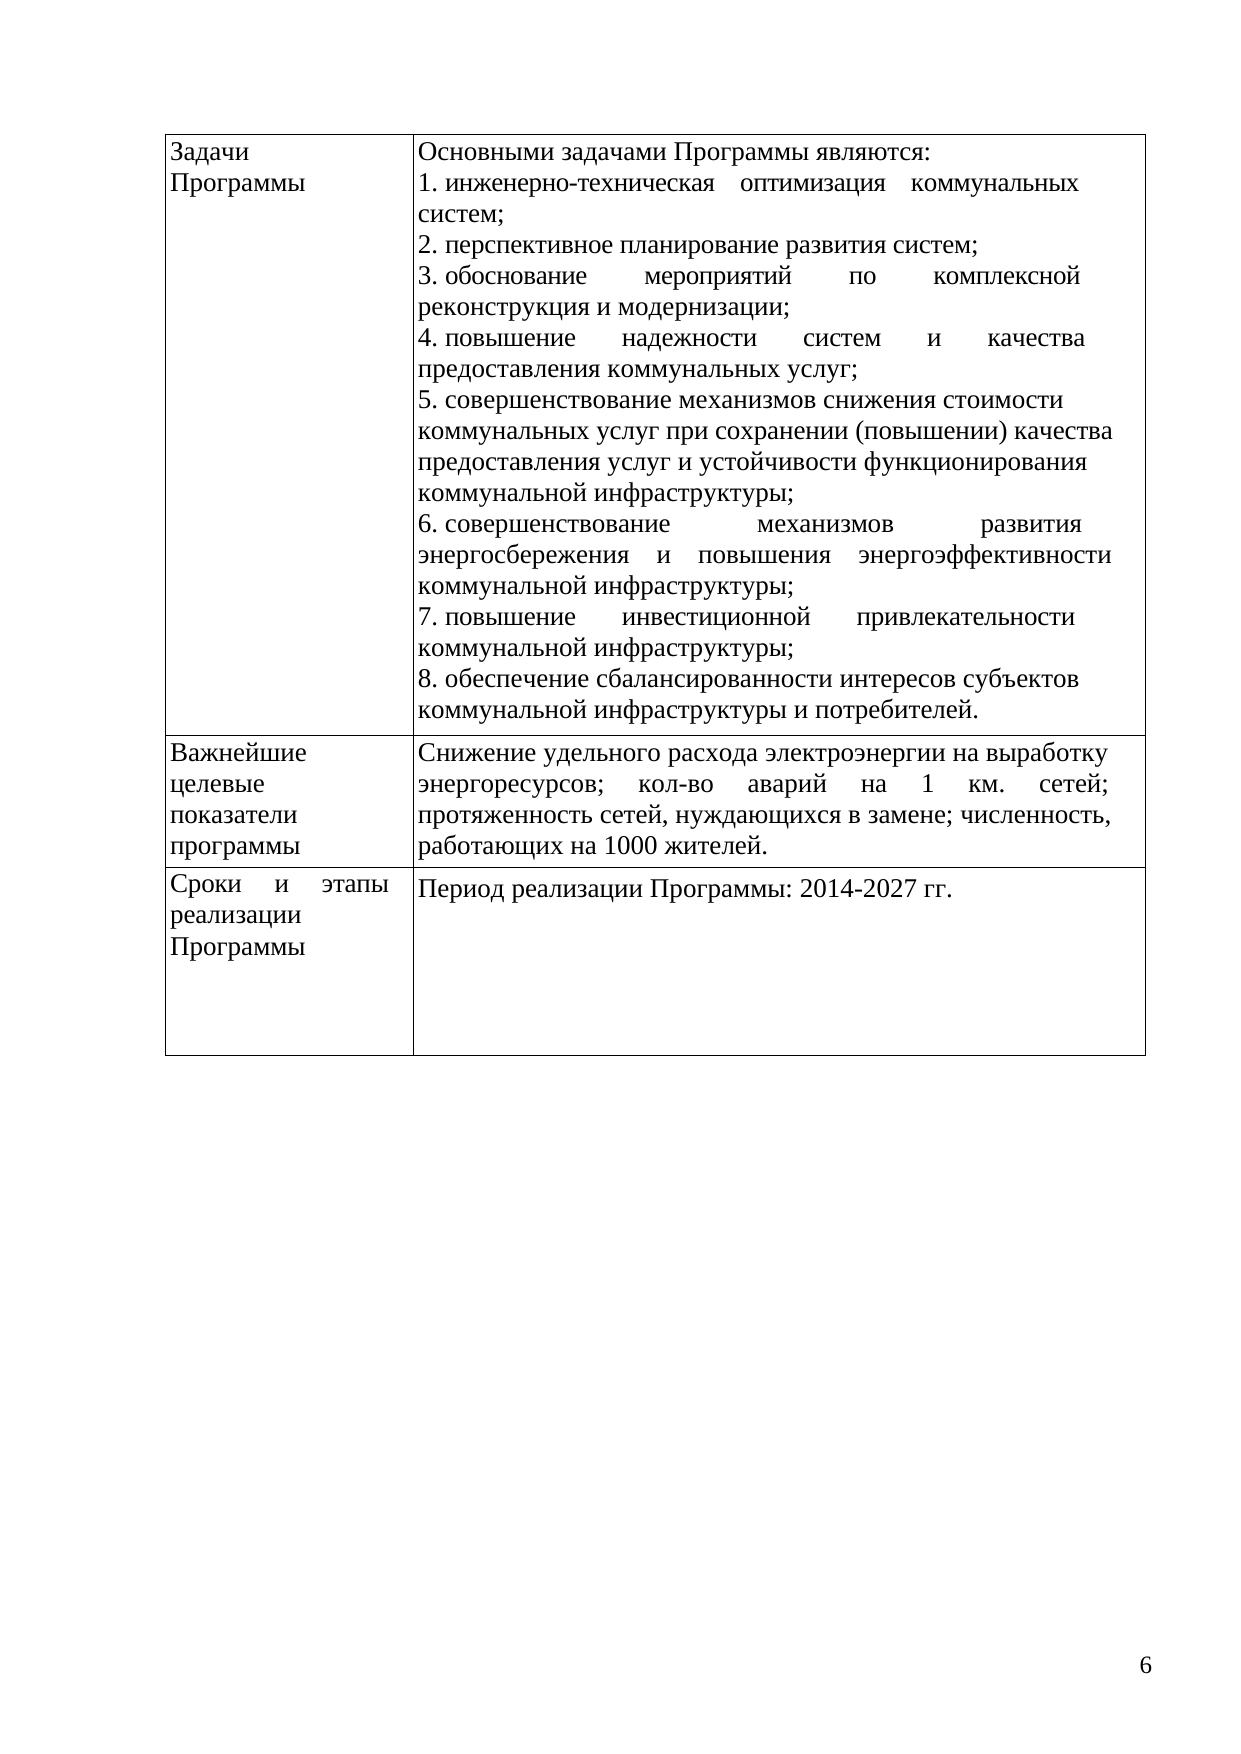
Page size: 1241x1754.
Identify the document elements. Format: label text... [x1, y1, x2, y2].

table_header Задачи Программы [166, 135, 413, 734]
table_cell Сроки и этапы реализации Программы [166, 868, 413, 1054]
table_cell Период реализации Программы: 2014-2027 гг. [414, 868, 1145, 1054]
table_header Основными задачами Программы являются: 1. инженерно-техническая оптимизация коммунальных систем; 2. перспективное планирование развития систем; 3. обоснование мероприятий по комплексной реконструкция и модернизации; 4. повышение надежности систем и качества предоставления коммунальных услуг; 5. совершенствование механизмов снижения стоимости коммунальных услуг при сохранении (повышении) качества предоставления услуг и устойчивости функционирования коммунальной инфраструктуры; 6. совершенствование механизмов развития энергосбережения и повышения энергоэффективности коммунальной инфраструктуры; 7. повышение инвестиционной привлекательности коммунальной инфраструктуры; 8. обеспечение сбалансированности интересов субъектов коммунальной инфраструктуры и потребителей. [414, 135, 1145, 734]
table_cell Снижение удельного расхода электроэнергии на выработку энергоресурсов; кол-во аварий на 1 км. сетей; протяженность сетей, нуждающихся в замене; численность, работающих на 1000 жителей. [414, 736, 1145, 867]
table_cell Важнейшие целевые показатели программы [166, 736, 413, 867]
